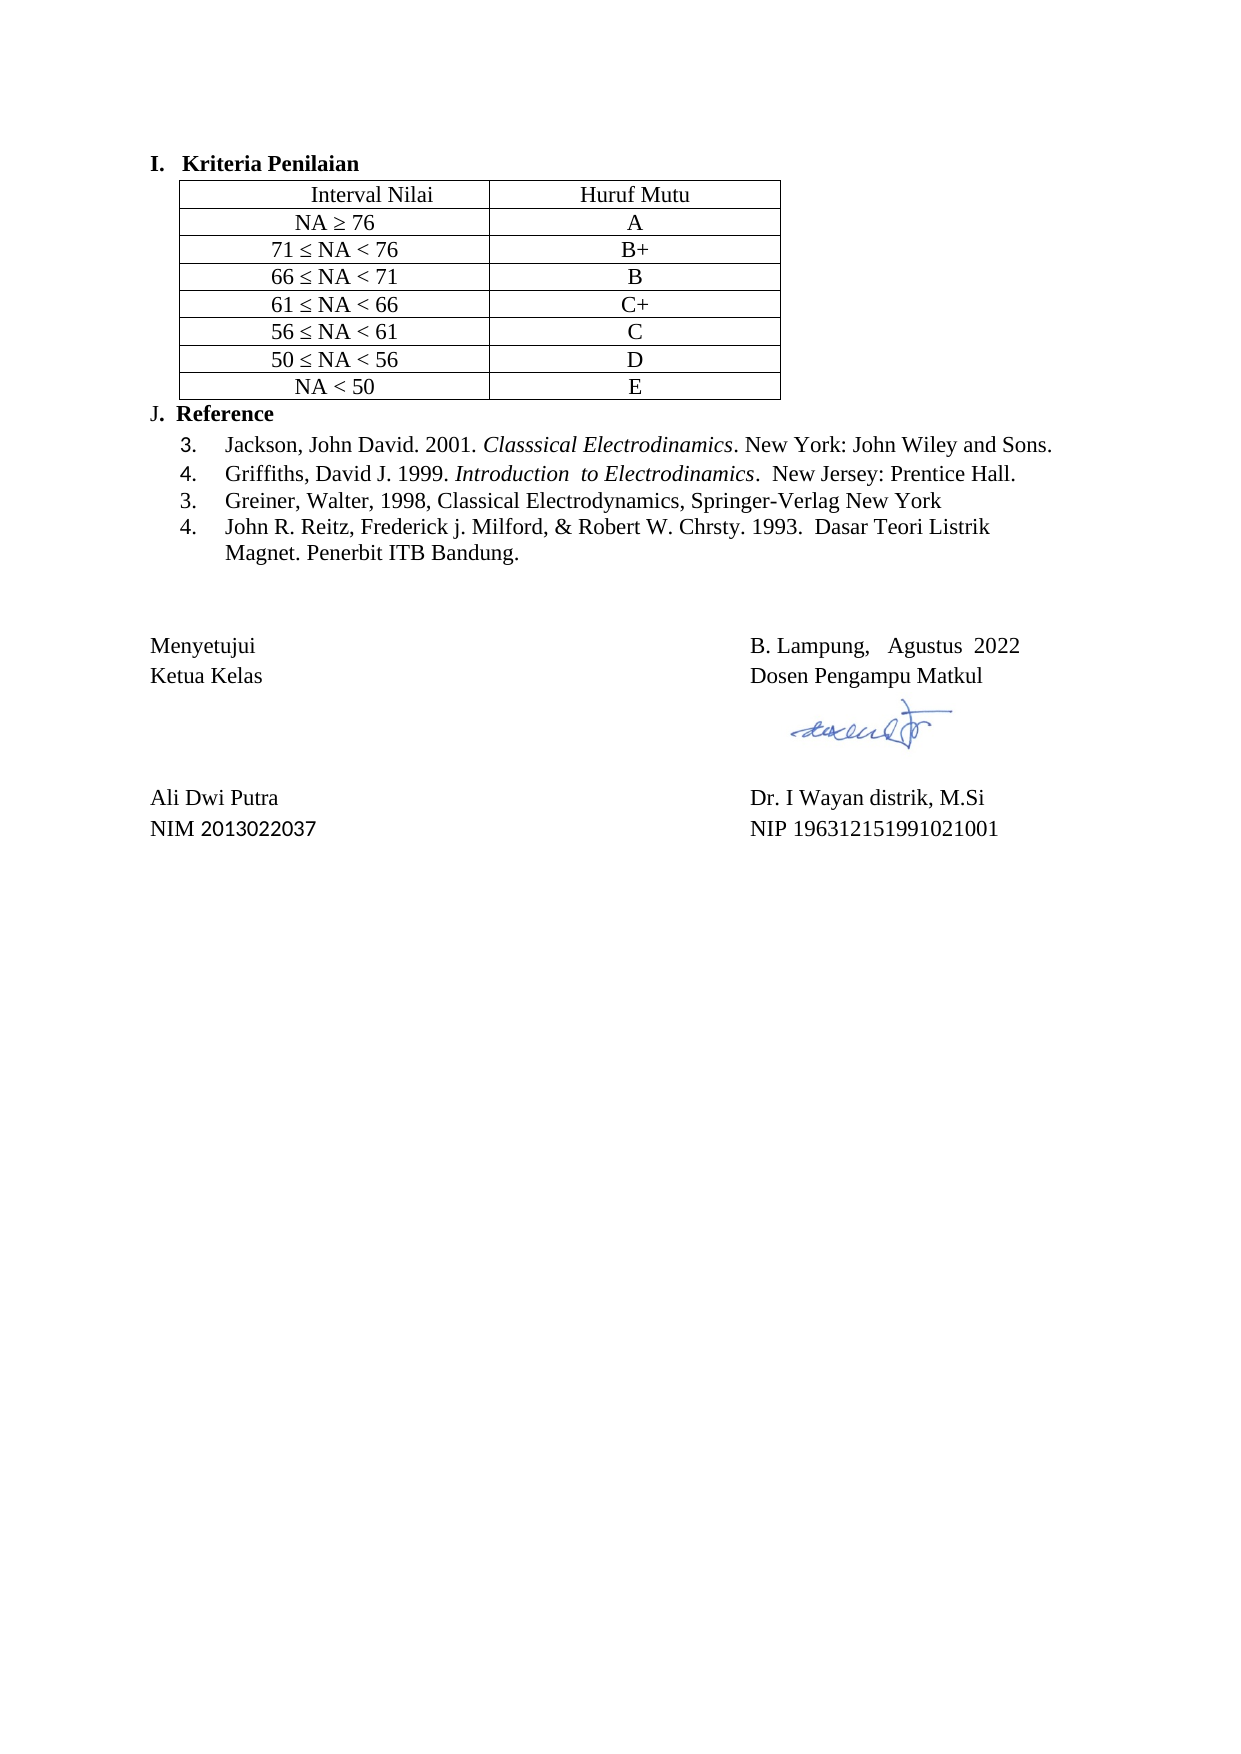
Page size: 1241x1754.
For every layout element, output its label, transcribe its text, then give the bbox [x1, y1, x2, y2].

text Ketua Kelas Dosen Pengampu Matkul [150, 662, 1090, 780]
picture [780, 692, 962, 776]
table_cell C [490, 318, 780, 344]
table_cell E [490, 373, 780, 399]
table_cell NA ≥ 76 [180, 209, 489, 235]
table_header Huruf Mutu [490, 181, 780, 208]
text I. Kriteria Penilaian [150, 150, 1090, 176]
table_cell NA < 50 [180, 373, 489, 399]
table_cell 61 ≤ NA < 66 [180, 291, 489, 317]
text 3. Greiner, Walter, 1998, Classical Electrodynamics, Springer-Verlag New York [179, 487, 1090, 513]
text Menyetujui B. Lampung, Agustus 2022 [150, 632, 1090, 658]
table_cell 71 ≤ NA < 76 [180, 236, 489, 262]
table_cell C+ [490, 291, 780, 317]
text NIM 2013022037 NIP 196312151991021001 [150, 814, 1090, 842]
list Griffiths, David J. 1999. Introduction to Electrodinamics. New Jersey: Prentice Hall. [179, 459, 1090, 487]
text J. Reference [150, 400, 1090, 427]
text Magnet. Penerbit ITB Bandung. [179, 539, 1090, 566]
table_cell 56 ≤ NA < 61 [180, 318, 489, 344]
table_cell B [490, 264, 780, 290]
table_cell D [490, 346, 780, 372]
text Ali Dwi Putra Dr. I Wayan distrik, M.Si [150, 784, 1090, 811]
table_cell 66 ≤ NA < 71 [180, 264, 489, 290]
table_cell A [490, 209, 780, 235]
list Jackson, John David. 2001. Classsical Electrodinamics. New York: John Wiley and Sons. [179, 431, 1090, 459]
table_cell B+ [490, 236, 780, 262]
table_cell 50 ≤ NA < 56 [180, 346, 489, 372]
table_header Interval Nilai [180, 181, 489, 208]
text 4. John R. Reitz, Frederick j. Milford, & Robert W. Chrsty. 1993. Dasar Teori Listrik [179, 513, 1090, 539]
